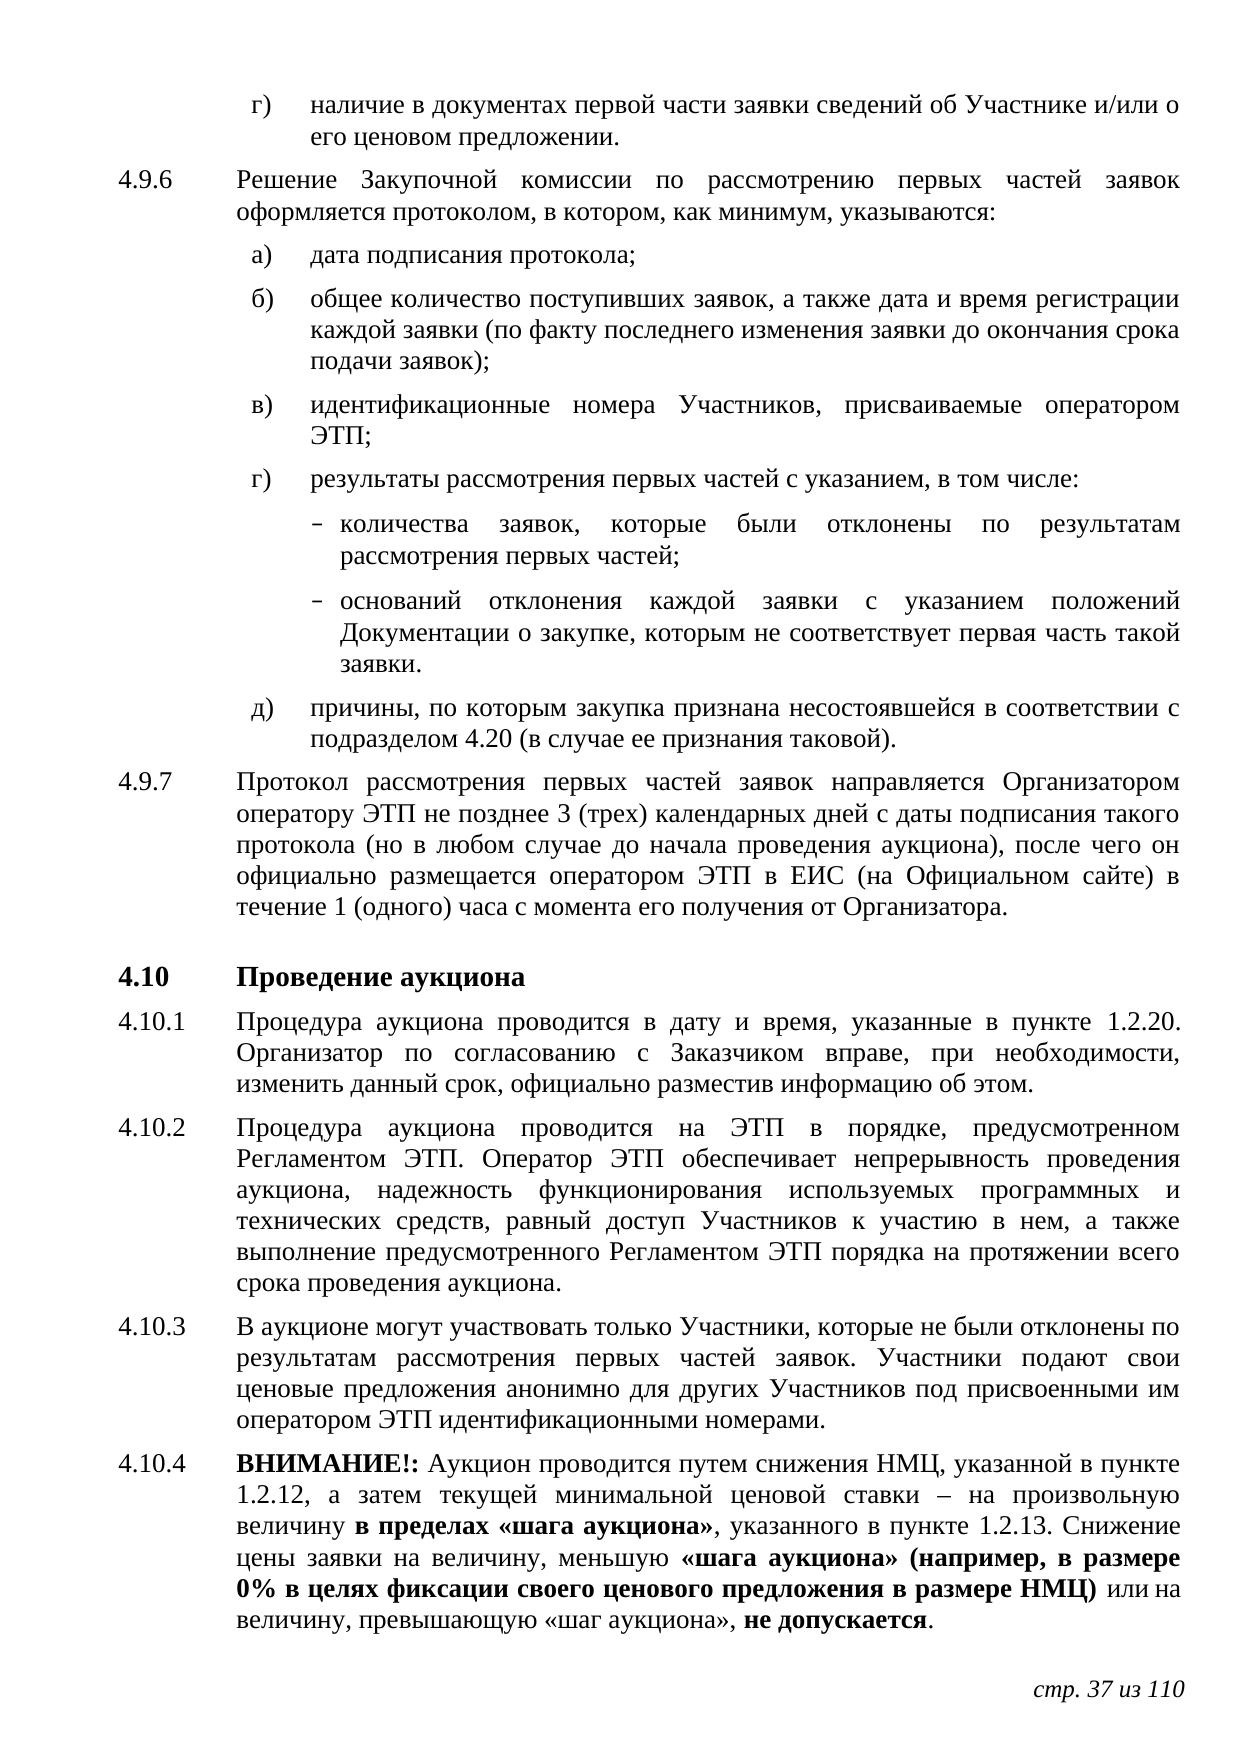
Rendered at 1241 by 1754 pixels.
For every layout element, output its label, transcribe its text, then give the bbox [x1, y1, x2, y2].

list дата подписания протокола; [251, 238, 1181, 269]
text Решение Закупочной комиссии по рассмотрению первых частей заявок оформляется протоколом, в котором, как минимум, указываются: [118, 163, 1181, 226]
text Протокол рассмотрения первых частей заявок направляется Организатором оператору ЭТП не позднее 3 (трех) календарных дней с даты подписания такого протокола (но в любом случае до начала проведения аукциона), после чего он официально размещается оператором ЭТП в ЕИС (на Официальном сайте) в течение 1 (одного) часа с момента его получения от Организатора. [118, 766, 1181, 921]
list оснований отклонения каждой заявки с указанием положений Документации о закупке, которым не соответствует первая часть такой заявки. [310, 583, 1181, 678]
list результаты рассмотрения первых частей с указанием, в том числе: [251, 463, 1181, 494]
list наличие в документах первой части заявки сведений об Участнике и/или о его ценовом предложении. [251, 89, 1181, 151]
list общее количество поступивших заявок, а также дата и время регистрации каждой заявки (по факту последнего изменения заявки до окончания срока подачи заявок); [251, 282, 1181, 375]
text Процедура аукциона проводится на ЭТП в порядке, предусмотренном Регламентом ЭТП. Оператор ЭТП обеспечивает непрерывность проведения аукциона, надежность функционирования используемых программных и технических средств, равный доступ Участников к участию в нем, а также выполнение предусмотренного Регламентом ЭТП порядка на протяжении всего срока проведения аукциона. [118, 1111, 1181, 1298]
list причины, по которым закупка признана несостоявшейся в соответствии с подразделом 4.20 (в случае ее признания таковой). [251, 691, 1181, 753]
text Процедура аукциона проводится в дату и время, указанные в пункте 1.2.20. Организатор по согласованию с Заказчиком вправе, при необходимости, изменить данный срок, официально разместив информацию об этом. [118, 1005, 1181, 1098]
list количества заявок, которые были отклонены по результатам рассмотрения первых частей; [310, 506, 1181, 570]
list идентификационные номера Участников, присваиваемые оператором ЭТП; [251, 388, 1181, 450]
text ВНИМАНИЕ!: Аукцион проводится путем снижения НМЦ, указанной в пункте 1.2.12, а затем текущей минимальной ценовой ставки – на произвольную величину в пределах «шага аукциона», указанного в пункте 1.2.13. Снижение цены заявки на величину, меньшую «шага аукциона» (например, в размере 0% в целях фиксации своего ценового предложения в размере НМЦ) или на величину, превышающую «шаг аукциона», не допускается. [118, 1447, 1181, 1634]
text В аукционе могут участвовать только Участники, которые не были отклонены по результатам рассмотрения первых частей заявок. Участники подают свои ценовые предложения анонимно для других Участников под присвоенными им оператором ЭТП идентификационными номерами. [118, 1310, 1181, 1435]
subtitle Проведение аукциона [118, 959, 1181, 992]
